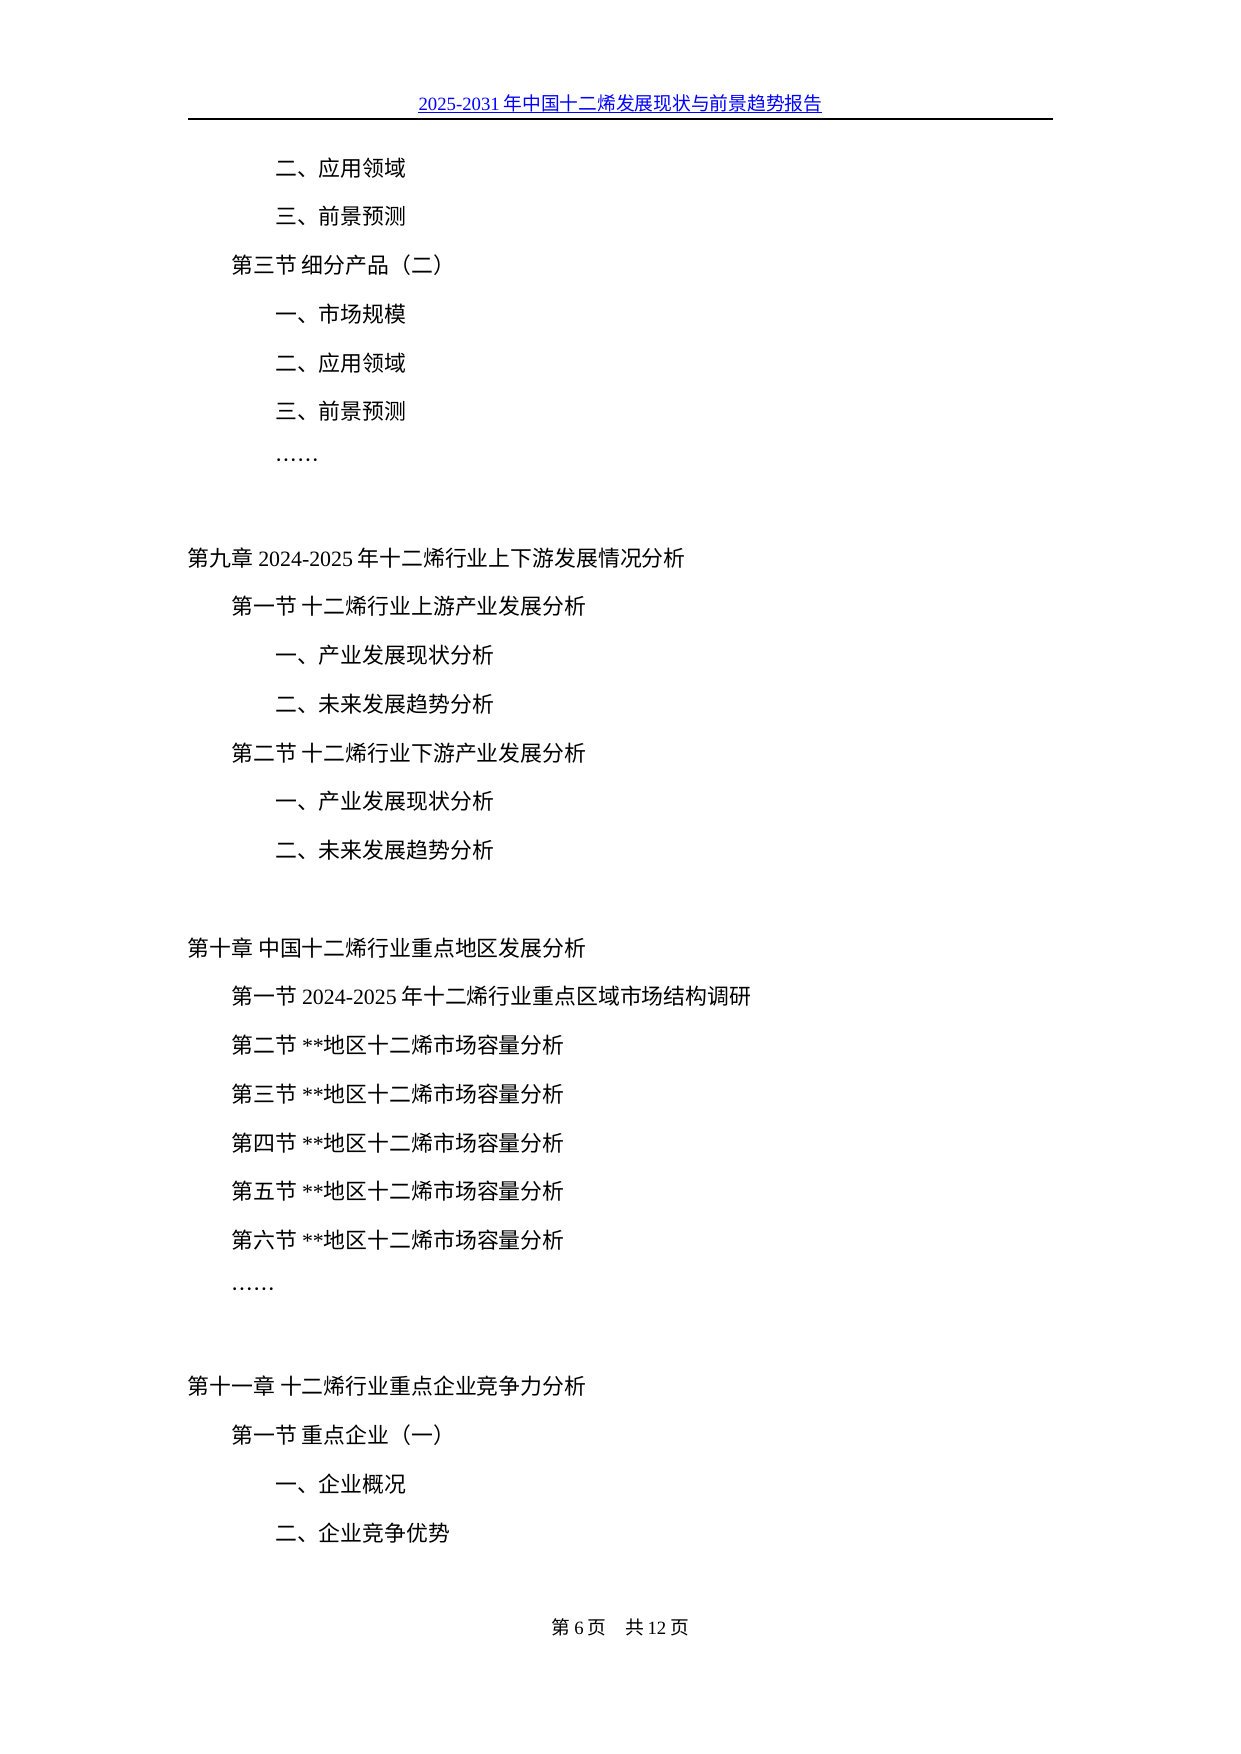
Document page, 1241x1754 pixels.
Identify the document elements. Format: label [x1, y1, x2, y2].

text [187, 150, 1053, 1548]
